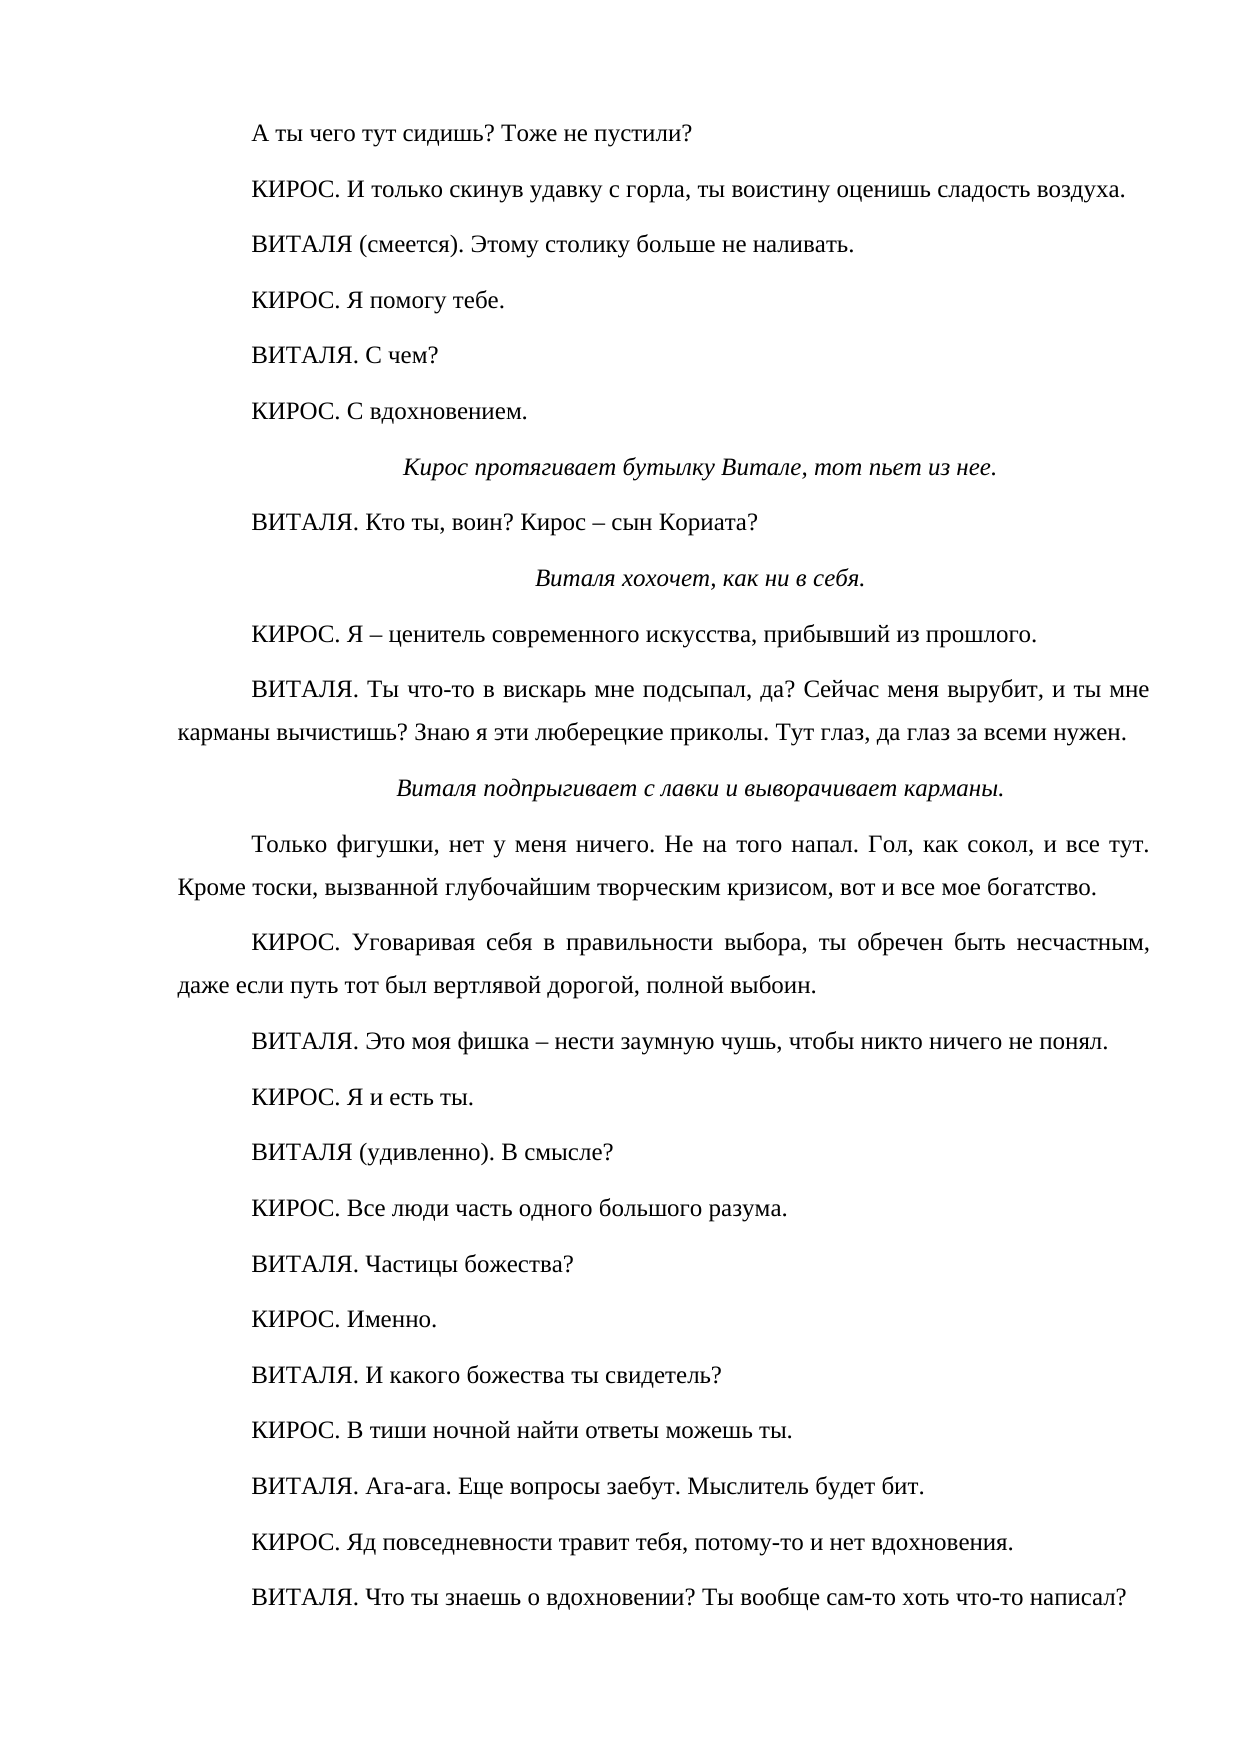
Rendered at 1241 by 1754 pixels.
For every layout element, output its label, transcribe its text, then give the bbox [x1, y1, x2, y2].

text КИРОС. Я и есть ты. [177, 1082, 1152, 1111]
text КИРОС. В тиши ночной найти ответы можешь ты. [177, 1416, 1152, 1444]
text ВИТАЛЯ. Ты что-то в вискарь мне подсыпал, да? Сейчас меня вырубит, и ты мне карманы вычистишь? Знаю я эти люберецкие приколы. Тут глаз, да глаз за всеми нужен. [177, 674, 1152, 746]
text ВИТАЛЯ. Кто ты, воин? Кирос – сын Кориата? [177, 507, 1152, 536]
text ВИТАЛЯ. С чем? [177, 341, 1152, 369]
text Кирос протягивает бутылку Витале, тот пьет из нее. [177, 452, 1152, 481]
text ВИТАЛЯ. Ага-ага. Еще вопросы заебут. Мыслитель будет бит. [177, 1471, 1152, 1500]
text КИРОС. Я – ценитель современного искусства, прибывший из прошлого. [177, 619, 1152, 647]
text КИРОС. Все люди часть одного большого разума. [177, 1193, 1152, 1222]
text КИРОС. Я помогу тебе. [177, 285, 1152, 314]
text КИРОС. И только скинув удавку с горла, ты воистину оценишь сладость воздуха. [177, 174, 1152, 202]
text ВИТАЛЯ. Что ты знаешь о вдохновении? Ты вообще сам-то хоть что-то написал? [177, 1582, 1152, 1611]
text Виталя хохочет, как ни в себя. [177, 563, 1152, 592]
text КИРОС. С вдохновением. [177, 396, 1152, 425]
text ВИТАЛЯ. Частицы божества? [177, 1249, 1152, 1277]
text Виталя подпрыгивает с лавки и выворачивает карманы. [177, 773, 1152, 802]
text А ты чего тут сидишь? Тоже не пустили? [177, 118, 1152, 147]
text ВИТАЛЯ. И какого божества ты свидетель? [177, 1360, 1152, 1389]
text ВИТАЛЯ. Это моя фишка – нести заумную чушь, чтобы никто ничего не понял. [177, 1026, 1152, 1055]
text КИРОС. Яд повседневности травит тебя, потому-то и нет вдохновения. [177, 1527, 1152, 1556]
text ВИТАЛЯ (удивленно). В смысле? [177, 1137, 1152, 1166]
text КИРОС. Именно. [177, 1304, 1152, 1333]
text ВИТАЛЯ (смеется). Этому столику больше не наливать. [177, 229, 1152, 258]
text Только фигушки, нет у меня ничего. Не на того напал. Гол, как сокол, и все тут. Кроме тоски, вызванной глубочайшим творческим кризисом, вот и все мое богатство. [177, 829, 1152, 901]
text КИРОС. Уговаривая себя в правильности выбора, ты обречен быть несчастным, даже если путь тот был вертлявой дорогой, полной выбоин. [177, 927, 1152, 999]
